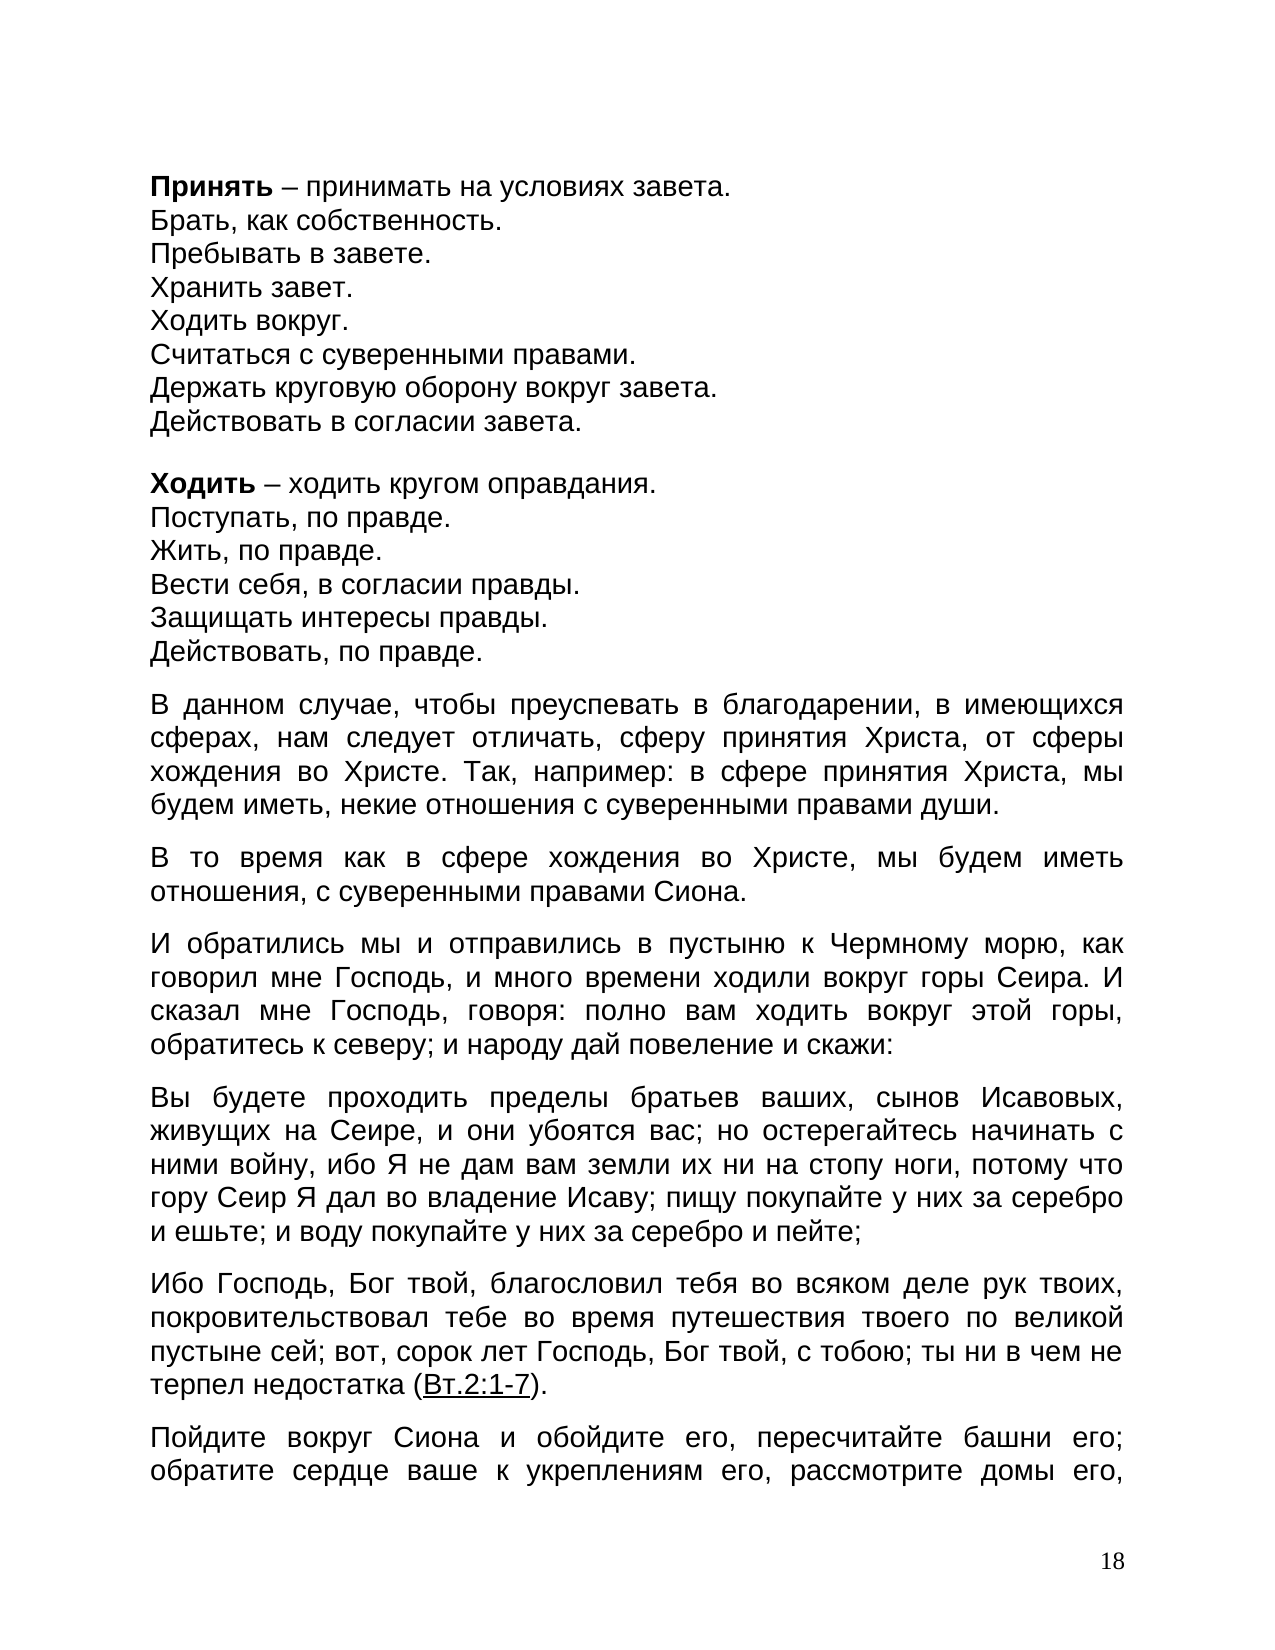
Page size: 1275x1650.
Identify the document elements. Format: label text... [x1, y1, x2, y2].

text Защищать интересы правды. [150, 600, 1125, 634]
text Пребывать в завете. [150, 236, 1125, 270]
text Принять – принимать на условиях завета. [150, 169, 1125, 203]
text Действовать в согласии завета. [150, 404, 1125, 437]
text В то время как в сфере хождения во Христе, мы будем иметь отношения, с суверенными правами Сиона. [150, 840, 1125, 907]
text Вести себя, в согласии правды. [150, 567, 1125, 600]
text В данном случае, чтобы преуспевать в благодарении, в имеющихся сферах, нам следует отличать, сферу принятия Христа, от сферы хождения во Христе. Так, например: в сфере принятия Христа, мы будем иметь, некие отношения с суверенными правами души. [150, 687, 1125, 821]
text Держать круговую оборону вокруг завета. [150, 370, 1125, 404]
text И обратились мы и отправились в пустыню к Чермному морю, как говорил мне Господь, и много времени ходили вокруг горы Сеира. И сказал мне Господь, говоря: полно вам ходить вокруг этой горы, обратитесь к северу; и народу дай повеление и скажи: [150, 926, 1125, 1060]
text Действовать, по правде. [150, 634, 1125, 667]
text Брать, как собственность. [150, 203, 1125, 236]
text Жить, по правде. [150, 533, 1125, 567]
text Ибо Господь, Бог твой, благословил тебя во всяком деле рук твоих, покровительствовал тебе во время путешествия твоего по великой пустыне сей; вот, сорок лет Господь, Бог твой, с тобою; ты ни в чем не терпел недостатка (Вт.2:1-7). [150, 1266, 1125, 1401]
text Поступать, по правде. [150, 500, 1125, 533]
text Вы будете проходить пределы братьев ваших, сынов Исавовых, живущих на Сеире, и они убоятся вас; но остерегайтесь начинать с ними войну, ибо Я не дам вам земли их ни на стопу ноги, потому что гору Сеир Я дал во владение Исаву; пищу покупайте у них за серебро и ешьте; и воду покупайте у них за серебро и пейте; [150, 1079, 1125, 1247]
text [150, 1420, 1125, 1487]
text Ходить вокруг. [150, 303, 1125, 337]
text Хранить завет. [150, 270, 1125, 303]
text Считаться с суверенными правами. [150, 337, 1125, 370]
text Ходить – ходить кругом оправдания. [150, 466, 1125, 500]
